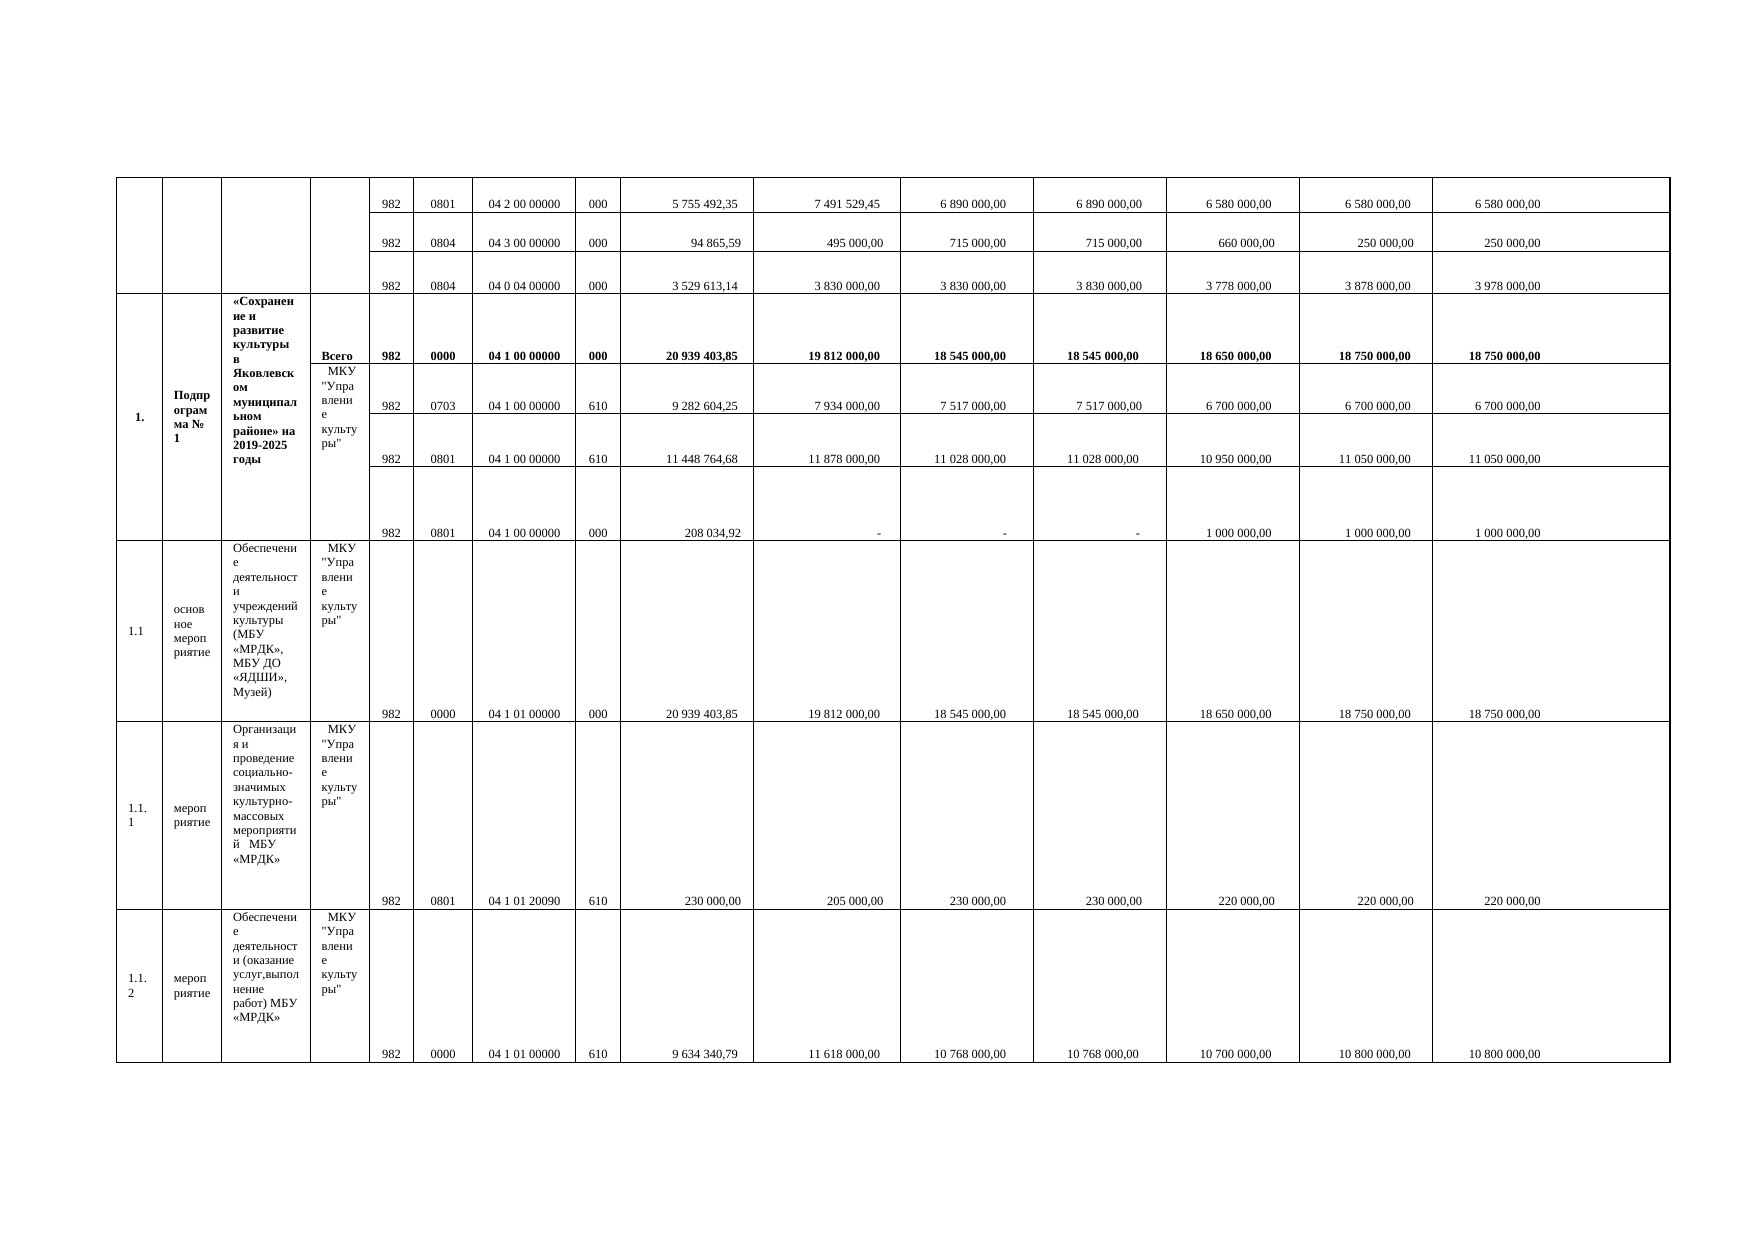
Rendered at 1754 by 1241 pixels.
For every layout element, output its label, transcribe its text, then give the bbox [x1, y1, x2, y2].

table_cell 6 700 000,00 [1300, 364, 1432, 413]
table_cell 04 1 01 00000 [473, 910, 575, 1062]
table_cell 6 700 000,00 [1433, 364, 1669, 413]
table_cell МКУ "Управление культуры" [311, 722, 369, 908]
table_cell 220 000,00 [1167, 722, 1299, 908]
table_cell 982 [370, 910, 413, 1062]
table_cell 000 [576, 294, 620, 363]
table_cell 1.1.2 [117, 910, 162, 1062]
table_cell - [1034, 467, 1166, 540]
table_cell - [754, 467, 900, 540]
table_cell 000 [576, 252, 620, 293]
table_cell 000 [576, 178, 620, 212]
table_cell 0000 [414, 910, 472, 1062]
table_cell 3 830 000,00 [1034, 252, 1166, 293]
table_cell Подпрограмма № 1 [163, 294, 221, 540]
table_cell 11 618 000,00 [754, 910, 900, 1062]
table_cell 19 812 000,00 [754, 541, 900, 721]
table_cell 18 750 000,00 [1300, 541, 1432, 721]
table_cell 11 878 000,00 [754, 414, 900, 466]
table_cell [311, 910, 369, 1062]
table_cell 10 700 000,00 [1167, 910, 1299, 1062]
table_cell 495 000,00 [754, 213, 900, 251]
table_cell 11 448 764,68 [621, 414, 753, 466]
table_cell 04 2 00 00000 [473, 178, 575, 212]
table_cell 3 978 000,00 [1433, 252, 1669, 293]
table_cell 208 034,92 [621, 467, 753, 540]
table_cell 982 [370, 252, 413, 293]
table_cell 18 545 000,00 [1034, 541, 1166, 721]
table_cell 20 939 403,85 [621, 294, 753, 363]
table_cell МКУ "Управление культуры" [311, 364, 369, 540]
table_cell 19 812 000,00 [754, 294, 900, 363]
table_cell Обеспечение деятельности учреждений культуры (МБУ «МРДК», МБУ ДО «ЯДШИ», Музей) [222, 541, 310, 721]
table_cell 1.1 [117, 541, 162, 721]
table_cell 230 000,00 [1034, 722, 1166, 908]
table_cell 610 [576, 414, 620, 466]
table_cell 3 778 000,00 [1167, 252, 1299, 293]
table_cell 0801 [414, 414, 472, 466]
table_cell 3 830 000,00 [901, 252, 1033, 293]
table_cell 11 050 000,00 [1433, 414, 1669, 466]
table_cell 7 517 000,00 [901, 364, 1033, 413]
table_cell 0703 [414, 364, 472, 413]
table_cell 0000 [414, 294, 472, 363]
table_cell 11 028 000,00 [901, 414, 1033, 466]
table_cell 6 700 000,00 [1167, 364, 1299, 413]
table_cell 250 000,00 [1433, 213, 1669, 251]
table_cell 205 000,00 [754, 722, 900, 908]
table_cell Обеспечение деятельности (оказание услуг,выполнение работ) МБУ «МРДК» [222, 910, 310, 1062]
table_cell 982 [370, 364, 413, 413]
table_cell 7 491 529,45 [754, 178, 900, 212]
table_cell 6 580 000,00 [1167, 178, 1299, 212]
table_cell 000 [576, 541, 620, 721]
table_cell - [901, 467, 1033, 540]
table_cell 1. [117, 294, 162, 540]
table_cell 250 000,00 [1300, 213, 1432, 251]
table_cell 0801 [414, 178, 472, 212]
table_cell Всего [311, 294, 369, 363]
table_cell 6 580 000,00 [1300, 178, 1432, 212]
table_cell 04 1 00 00000 [473, 294, 575, 363]
table_cell 10 800 000,00 [1433, 910, 1669, 1062]
table_cell «Сохранение и развитие культуры в Яковлевском муниципальном районе» на 2019-2025 годы [222, 294, 310, 540]
table_cell 0801 [414, 722, 472, 908]
table_cell 18 650 000,00 [1167, 541, 1299, 721]
table_cell 6 890 000,00 [901, 178, 1033, 212]
table_cell 18 545 000,00 [901, 541, 1033, 721]
table_cell 220 000,00 [1433, 722, 1669, 908]
table_cell мероприятие [163, 910, 221, 1062]
table_cell 18 545 000,00 [901, 294, 1033, 363]
table_cell 6 890 000,00 [1034, 178, 1166, 212]
table_cell 982 [370, 414, 413, 466]
table_cell 11 050 000,00 [1300, 414, 1432, 466]
table_cell 18 750 000,00 [1300, 294, 1432, 363]
table_cell 715 000,00 [901, 213, 1033, 251]
table_cell 610 [576, 722, 620, 908]
table_cell 0804 [414, 252, 472, 293]
table_cell 7 517 000,00 [1034, 364, 1166, 413]
table_cell 000 [576, 213, 620, 251]
table_cell 04 3 00 00000 [473, 213, 575, 251]
table_cell 982 [370, 213, 413, 251]
table_cell 10 768 000,00 [1034, 910, 1166, 1062]
table_cell 9 282 604,25 [621, 364, 753, 413]
table_cell основное мероприятие [163, 541, 221, 721]
table_cell 1 000 000,00 [1433, 467, 1669, 540]
table_cell 20 939 403,85 [621, 541, 753, 721]
table_cell 982 [370, 294, 413, 363]
table_cell 230 000,00 [901, 722, 1033, 908]
table_cell 220 000,00 [1300, 722, 1432, 908]
table_cell 7 934 000,00 [754, 364, 900, 413]
table_cell 10 950 000,00 [1167, 414, 1299, 466]
table_cell 1 000 000,00 [1167, 467, 1299, 540]
table_cell 610 [576, 364, 620, 413]
table_cell 3 878 000,00 [1300, 252, 1432, 293]
table_cell 660 000,00 [1167, 213, 1299, 251]
table_cell 982 [370, 541, 413, 721]
table_cell 3 529 613,14 [621, 252, 753, 293]
table_cell 04 1 01 00000 [473, 541, 575, 721]
table_cell 04 1 01 20090 [473, 722, 575, 908]
table_cell 04 1 00 00000 [473, 414, 575, 466]
table_cell 000 [576, 467, 620, 540]
table_cell 04 1 00 00000 [473, 467, 575, 540]
table_cell 982 [370, 178, 413, 212]
table_cell 18 750 000,00 [1433, 541, 1669, 721]
table_cell 04 1 00 00000 [473, 364, 575, 413]
table_cell 18 650 000,00 [1167, 294, 1299, 363]
table_cell 1 000 000,00 [1300, 467, 1432, 540]
table_cell 94 865,59 [621, 213, 753, 251]
table_cell 6 580 000,00 [1433, 178, 1669, 212]
table_cell 5 755 492,35 [621, 178, 753, 212]
table_cell 9 634 340,79 [621, 910, 753, 1062]
table_cell 0801 [414, 467, 472, 540]
table_cell 3 830 000,00 [754, 252, 900, 293]
table_cell 1.1.1 [117, 722, 162, 908]
table_cell 610 [576, 910, 620, 1062]
table_cell 18 545 000,00 [1034, 294, 1166, 363]
table_cell Организация и проведение социально-значимых культурно-массовых мероприятий МБУ «МРДК» [222, 722, 310, 908]
table_cell 230 000,00 [621, 722, 753, 908]
table_cell 04 0 04 00000 [473, 252, 575, 293]
table_cell 715 000,00 [1034, 213, 1166, 251]
table_cell 0000 [414, 541, 472, 721]
table_cell 982 [370, 722, 413, 908]
table_cell МКУ "Управление культуры" [311, 541, 369, 721]
table_cell 10 800 000,00 [1300, 910, 1432, 1062]
table_cell мероприятие [163, 722, 221, 908]
table_cell 11 028 000,00 [1034, 414, 1166, 466]
table_cell 10 768 000,00 [901, 910, 1033, 1062]
table_cell 982 [370, 467, 413, 540]
table_cell 18 750 000,00 [1433, 294, 1669, 363]
table_cell 0804 [414, 213, 472, 251]
